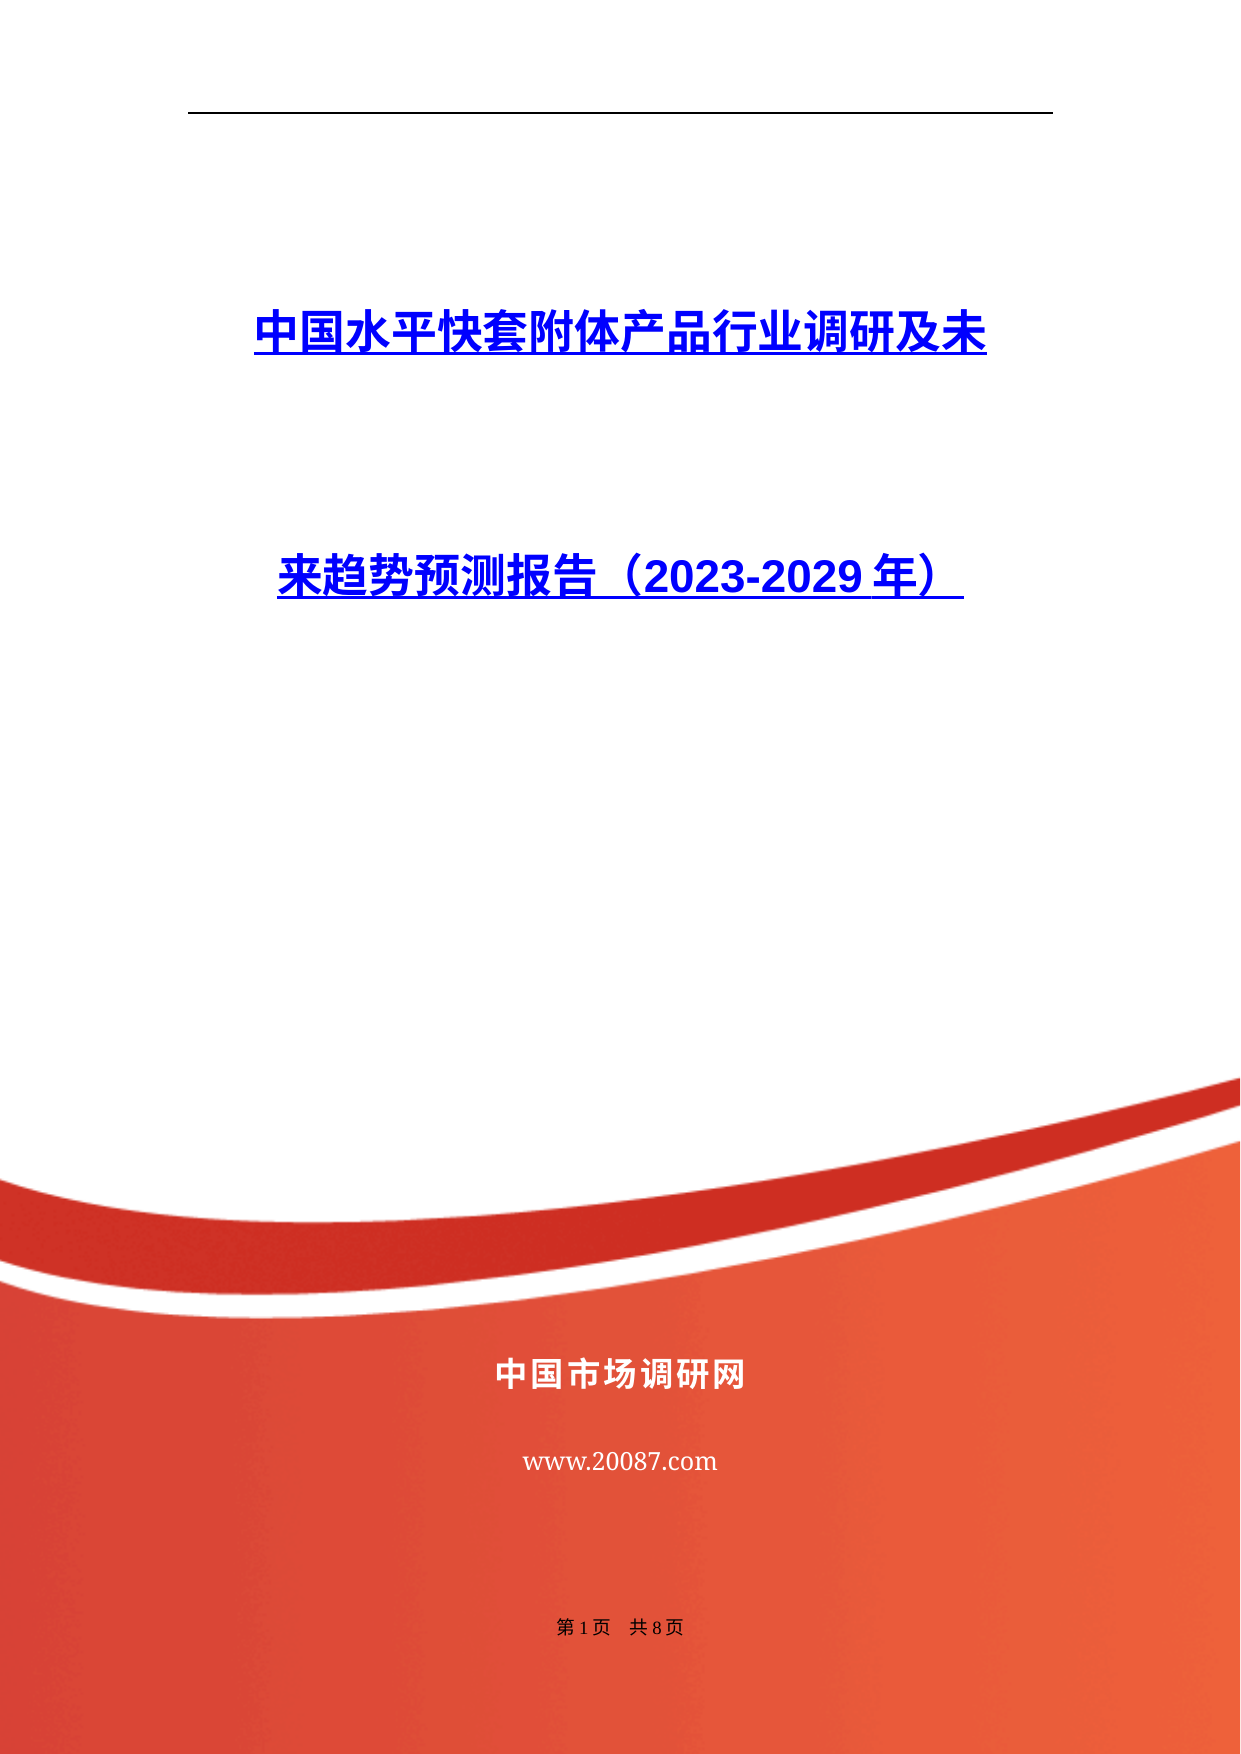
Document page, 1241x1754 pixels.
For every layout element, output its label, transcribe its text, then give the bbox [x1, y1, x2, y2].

subtitle 中国市场调研网 [187, 1339, 1053, 1404]
picture [0, 1006, 1241, 1754]
text www.20087.com [187, 1428, 1053, 1493]
table_header 中国水平快套附体产品行业调研及未来趋势预测报告（2023-2029年） [188, 207, 1053, 773]
